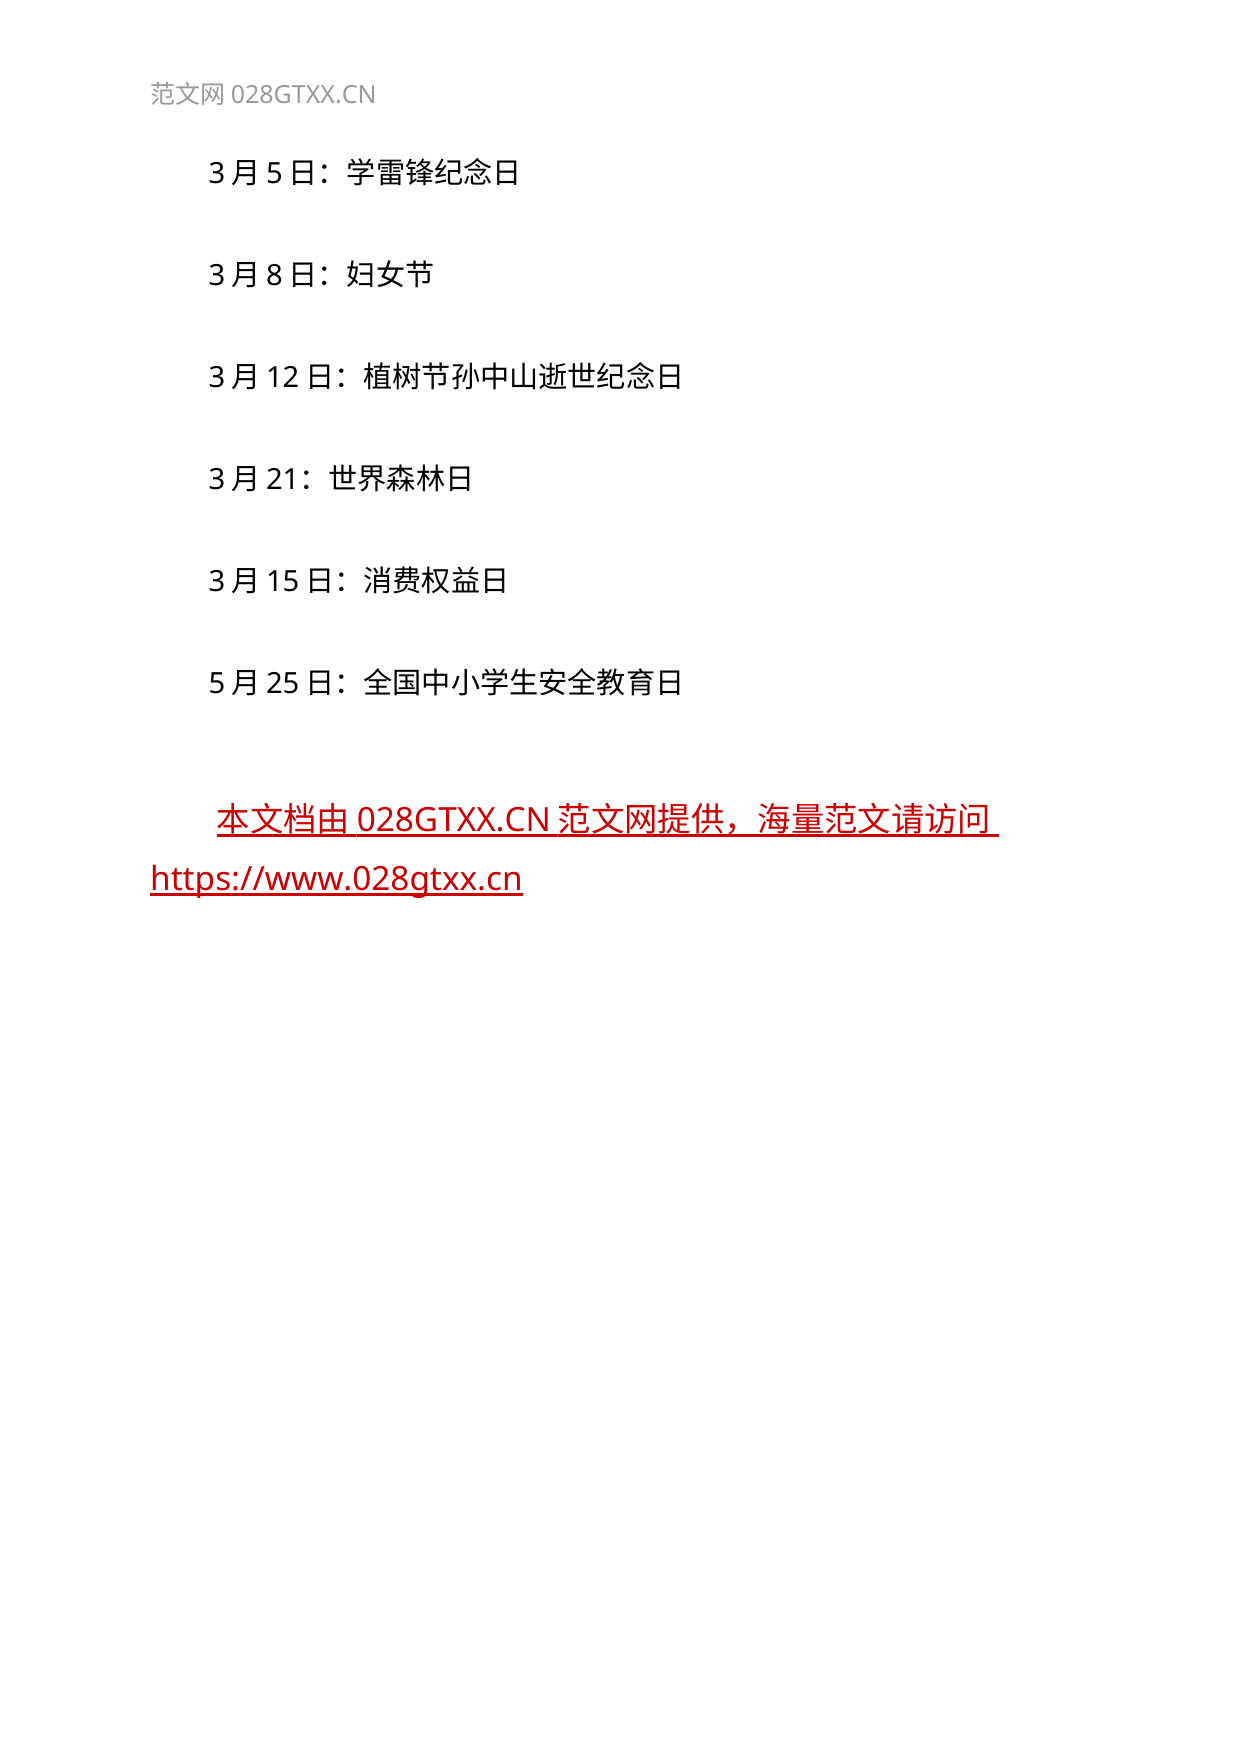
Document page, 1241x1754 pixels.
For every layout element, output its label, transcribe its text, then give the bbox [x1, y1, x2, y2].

text 5月25日：全国中小学生安全教育日 [150, 660, 1090, 702]
text 3月21：世界森林日 [150, 456, 1090, 498]
text 3月8日：妇女节 [150, 252, 1090, 294]
text 3月5日：学雷锋纪念日 [150, 150, 1090, 192]
text 3月12日：植树节孙中山逝世纪念日 [150, 354, 1090, 396]
text 本文档由028GTXX.CN范文网提供，海量范文请访问 https://www.028gtxx.cn [150, 793, 1090, 901]
text 3月15日：消费权益日 [150, 558, 1090, 600]
